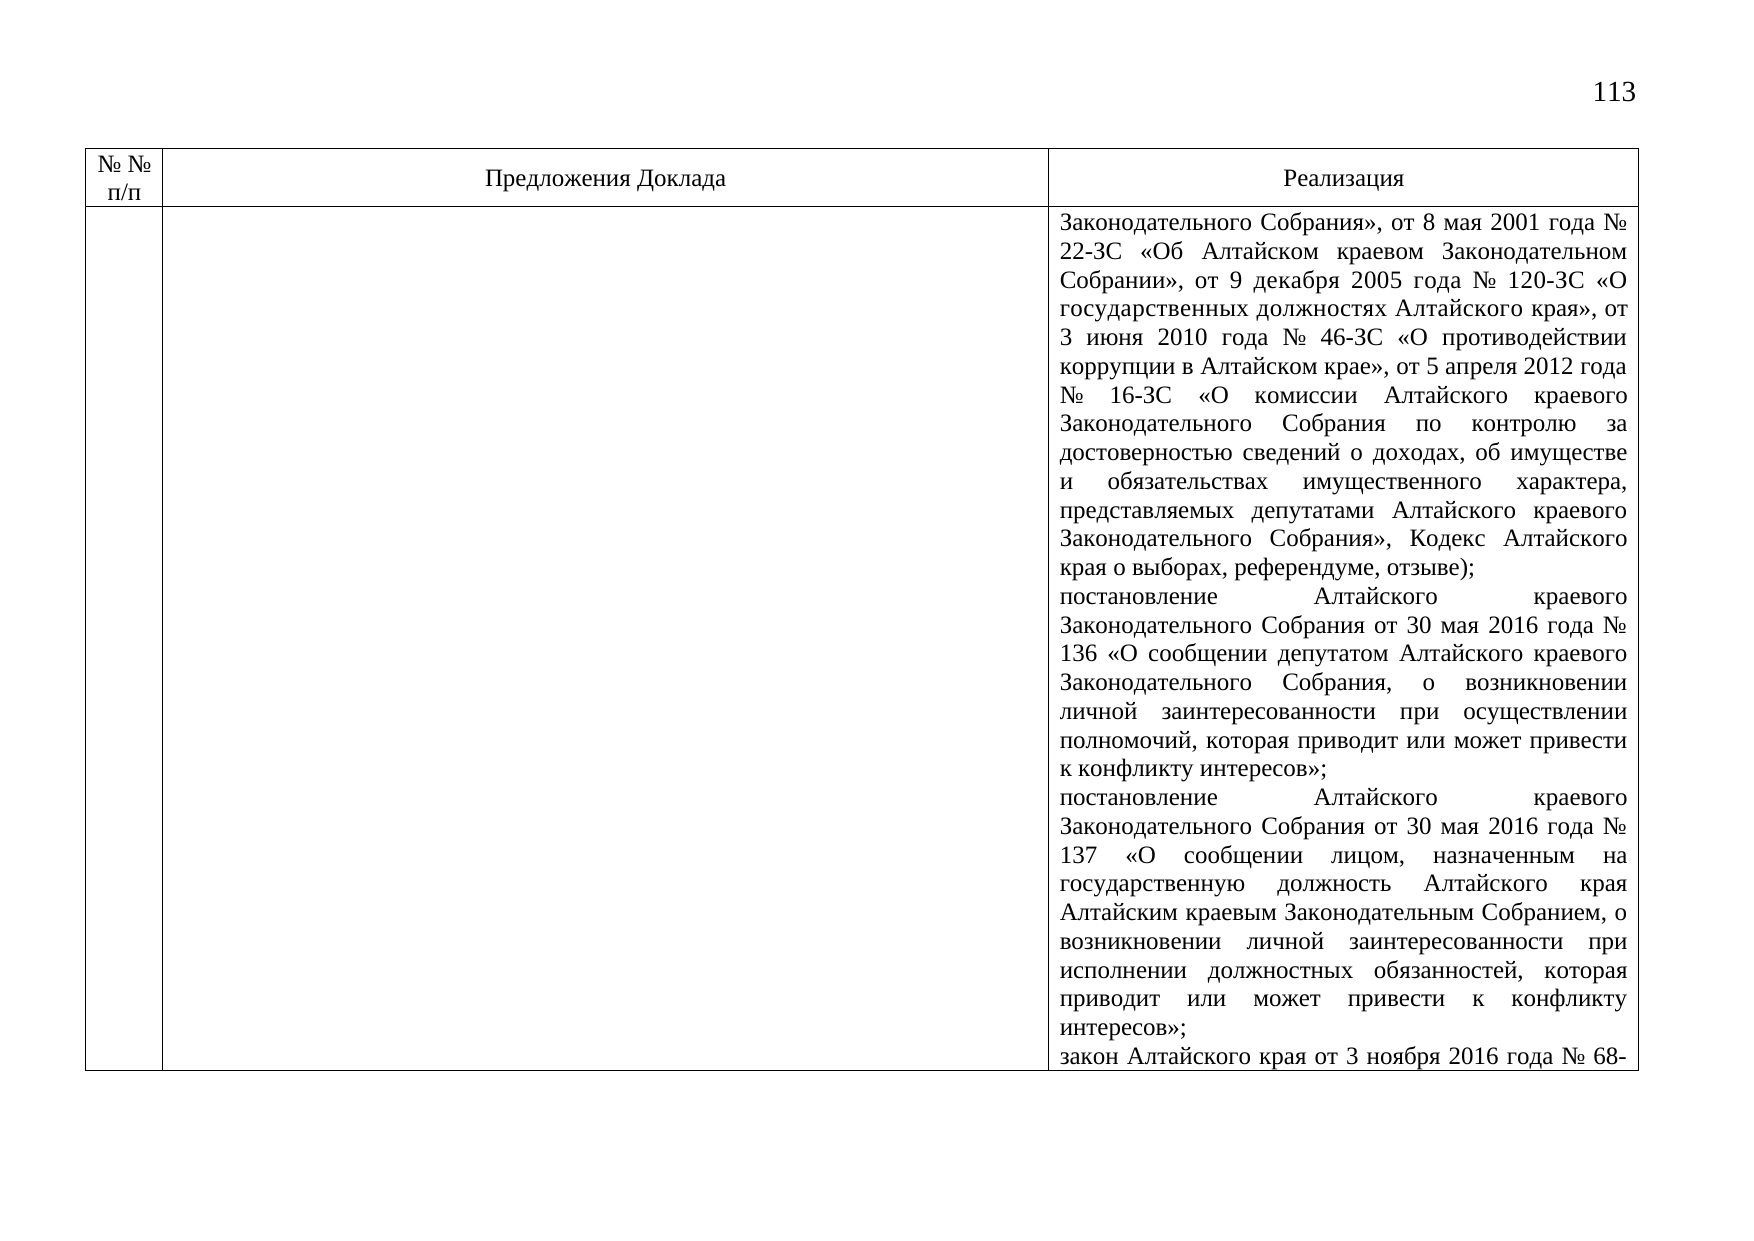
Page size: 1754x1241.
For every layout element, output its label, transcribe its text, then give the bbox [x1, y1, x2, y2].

table_header Предложения Доклада [163, 149, 1048, 206]
table_header № № п/п [86, 149, 162, 206]
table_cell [1049, 207, 1638, 1070]
table_header Реализация [1049, 149, 1638, 206]
table_cell 4 [86, 207, 162, 1070]
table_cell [163, 207, 1048, 1070]
